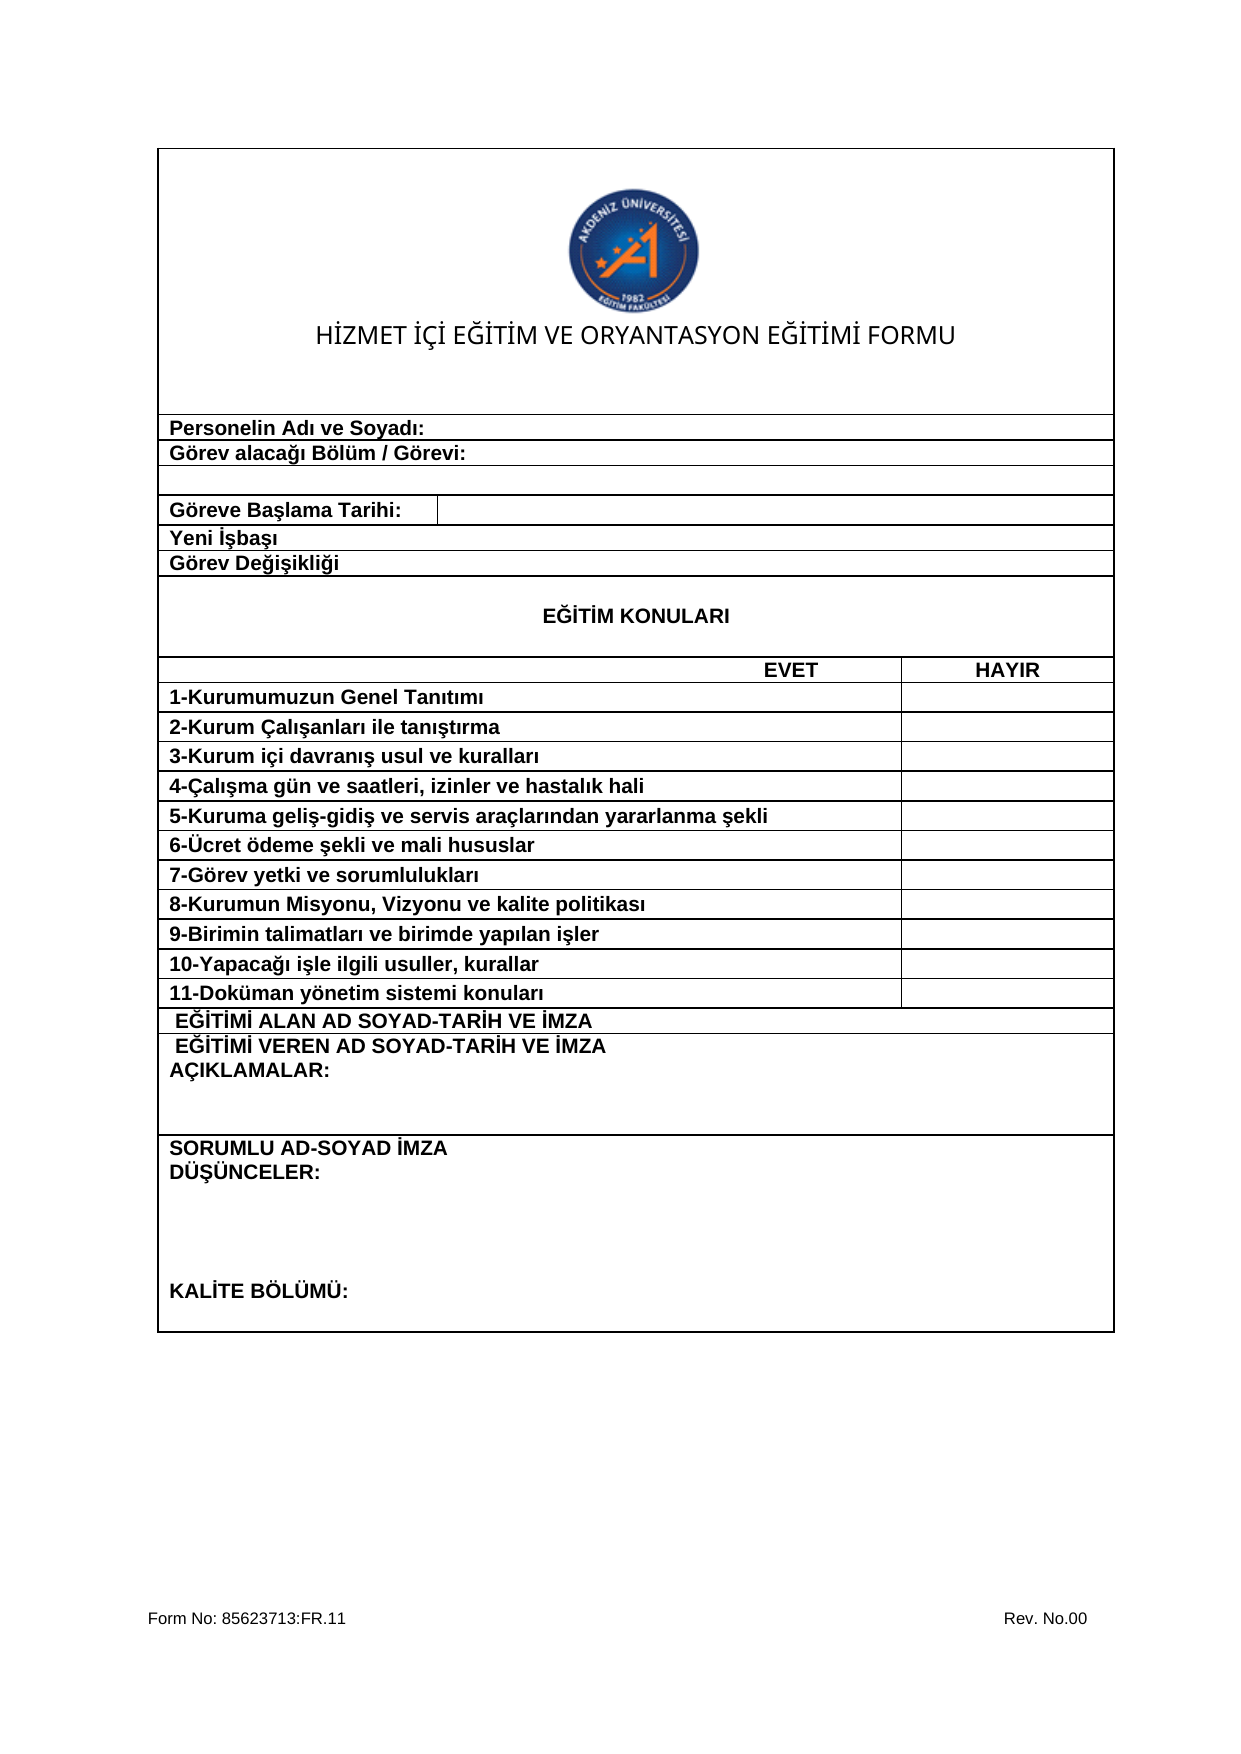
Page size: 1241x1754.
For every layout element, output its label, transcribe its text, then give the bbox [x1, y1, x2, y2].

table_cell 10-Yapacağı işle ilgili usuller, kurallar [159, 950, 901, 977]
table_cell 5-Kuruma geliş-gidiş ve servis araçlarından yararlanma şekli [159, 802, 901, 829]
table_cell EVET [159, 658, 901, 682]
table_cell [902, 950, 1113, 977]
table_cell [438, 496, 1113, 524]
picture [565, 183, 707, 318]
table_cell 2-Kurum Çalışanları ile tanıştırma [159, 713, 901, 741]
table_cell [902, 890, 1113, 918]
table_cell SORUMLU AD-SOYAD İMZA DÜŞÜNCELER: KALİTE BÖLÜMÜ: [159, 1136, 1113, 1331]
table_cell 3-Kurum içi davranış usul ve kuralları [159, 742, 901, 770]
table_cell EĞİTİM KONULARI [159, 577, 1113, 656]
table_header HİZMET İÇİ EĞİTİM VE ORYANTASYON EĞİTİMİ FORMU [159, 149, 1113, 414]
table_cell Yeni İşbaşı [159, 526, 1113, 549]
table_cell [902, 683, 1113, 711]
table_cell [902, 713, 1113, 741]
table_cell [902, 979, 1113, 1007]
table_cell Görev alacağı Bölüm / Görevi: [159, 441, 1113, 465]
table_cell 1-Kurumumuzun Genel Tanıtımı [159, 683, 901, 711]
table_cell HAYIR [902, 658, 1113, 682]
table_cell EĞİTİMİ VEREN AD SOYAD-TARİH VE İMZA AÇIKLAMALAR: [159, 1034, 1113, 1134]
table_cell [902, 742, 1113, 770]
table_cell Personelin Adı ve Soyadı: [159, 415, 1113, 439]
table_cell Görev Değişikliği [159, 551, 1113, 575]
table_cell 8-Kurumun Misyonu, Vizyonu ve kalite politikası [159, 890, 901, 918]
table_cell EĞİTİMİ ALAN AD SOYAD-TARİH VE İMZA [159, 1009, 1113, 1032]
table_cell 6-Ücret ödeme şekli ve mali hususlar [159, 831, 901, 859]
table_cell 7-Görev yetki ve sorumlulukları [159, 861, 901, 889]
table_cell [902, 772, 1113, 800]
table_cell [902, 802, 1113, 829]
table_cell Göreve Başlama Tarihi: [159, 496, 437, 524]
table_cell 9-Birimin talimatları ve birimde yapılan işler [159, 920, 901, 948]
table_cell 4-Çalışma gün ve saatleri, izinler ve hastalık hali [159, 772, 901, 800]
table_cell [159, 466, 1113, 494]
table_cell 11-Doküman yönetim sistemi konuları [159, 979, 901, 1007]
table_cell [902, 920, 1113, 948]
table_cell [902, 831, 1113, 859]
table_cell [902, 861, 1113, 889]
